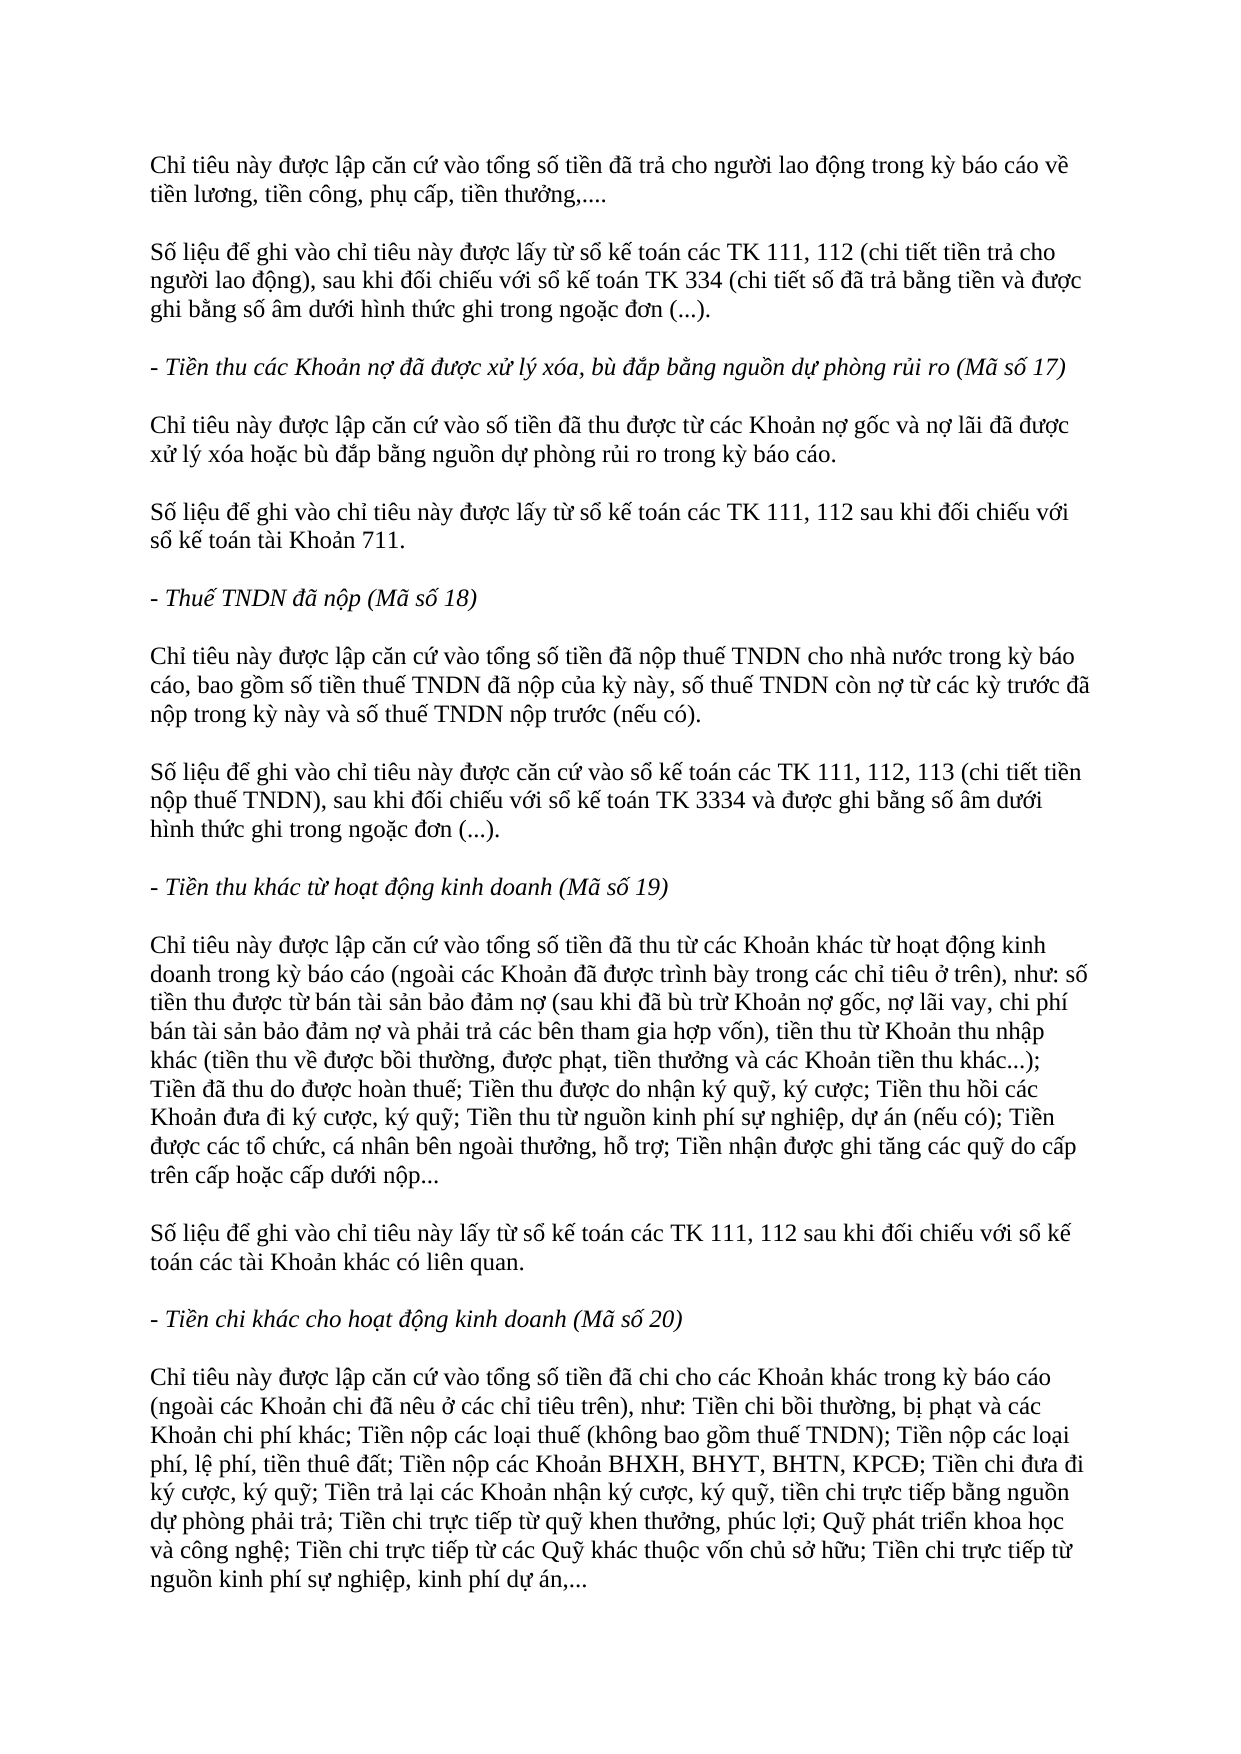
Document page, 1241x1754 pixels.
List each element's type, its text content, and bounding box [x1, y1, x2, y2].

text - Thuế TNDN đã nộp (Mã số 18) [150, 583, 1090, 612]
text Chỉ tiêu này được lập căn cứ vào tổng số tiền đã nộp thuế TNDN cho nhà nước trong kỳ báo cáo, bao gồm số tiền thuế TNDN đã nộp của kỳ này, số thuế TNDN còn nợ từ các kỳ trước đã nộp trong kỳ này và số thuế TNDN nộp trước (nếu có). [150, 641, 1090, 727]
text Số liệu để ghi vào chỉ tiêu này lấy từ sổ kế toán các TK 111, 112 sau khi đối chiếu với sổ kế toán các tài Khoản khác có liên quan. [150, 1218, 1090, 1275]
text Số liệu để ghi vào chỉ tiêu này được căn cứ vào sổ kế toán các TK 111, 112, 113 (chi tiết tiền nộp thuế TNDN), sau khi đối chiếu với sổ kế toán TK 3334 và được ghi bằng số âm dưới hình thức ghi trong ngoặc đơn (...). [150, 757, 1090, 843]
text - Tiền chi khác cho hoạt động kinh doanh (Mã số 20) [150, 1304, 1090, 1333]
text Số liệu để ghi vào chỉ tiêu này được lấy từ sổ kế toán các TK 111, 112 sau khi đối chiếu với sổ kế toán tài Khoản 711. [150, 497, 1090, 554]
text Chỉ tiêu này được lập căn cứ vào tổng số tiền đã trả cho người lao động trong kỳ báo cáo về tiền lương, tiền công, phụ cấp, tiền thưởng,.... [150, 150, 1090, 207]
text - Tiền thu khác từ hoạt động kinh doanh (Mã số 19) [150, 872, 1090, 901]
text Chỉ tiêu này được lập căn cứ vào tổng số tiền đã chi cho các Khoản khác trong kỳ báo cáo (ngoài các Khoản chi đã nêu ở các chỉ tiêu trên), như: Tiền chi bồi thường, bị phạt và các Khoản chi phí khác; Tiền nộp các loại thuế (không bao gồm thuế TNDN); Tiền nộp các loại phí, lệ phí, tiền thuê đất; Tiền nộp các Khoản BHXH, BHYT, BHTN, KPCĐ; Tiền chi đưa đi ký cược, ký quỹ; Tiền trả lại các Khoản nhận ký cược, ký quỹ, tiền chi trực tiếp bằng nguồn dự phòng phải trả; Tiền chi trực tiếp từ quỹ khen thưởng, phúc lợi; Quỹ phát triển khoa học và công nghệ; Tiền chi trực tiếp từ các Quỹ khác thuộc vốn chủ sở hữu; Tiền chi trực tiếp từ nguồn kinh phí sự nghiệp, kinh phí dự án,... [150, 1362, 1090, 1592]
text Số liệu để ghi vào chỉ tiêu này được lấy từ sổ kế toán các TK 111, 112 (chi tiết tiền trả cho người lao động), sau khi đối chiếu với sổ kế toán TK 334 (chi tiết số đã trả bằng tiền và được ghi bằng số âm dưới hình thức ghi trong ngoặc đơn (...). [150, 237, 1090, 323]
text Chỉ tiêu này được lập căn cứ vào tổng số tiền đã thu từ các Khoản khác từ hoạt động kinh doanh trong kỳ báo cáo (ngoài các Khoản đã được trình bày trong các chỉ tiêu ở trên), như: số tiền thu được từ bán tài sản bảo đảm nợ (sau khi đã bù trừ Khoản nợ gốc, nợ lãi vay, chi phí bán tài sản bảo đảm nợ và phải trả các bên tham gia hợp vốn), tiền thu từ Khoản thu nhập khác (tiền thu về được bồi thường, được phạt, tiền thưởng và các Khoản tiền thu khác...); Tiền đã thu do được hoàn thuế; Tiền thu được do nhận ký quỹ, ký cược; Tiền thu hồi các Khoản đưa đi ký cược, ký quỹ; Tiền thu từ nguồn kinh phí sự nghiệp, dự án (nếu có); Tiền được các tổ chức, cá nhân bên ngoài thưởng, hỗ trợ; Tiền nhận được ghi tăng các quỹ do cấp trên cấp hoặc cấp dưới nộp... [150, 930, 1090, 1189]
text Chỉ tiêu này được lập căn cứ vào số tiền đã thu được từ các Khoản nợ gốc và nợ lãi đã được xử lý xóa hoặc bù đắp bằng nguồn dự phòng rủi ro trong kỳ báo cáo. [150, 410, 1090, 467]
text - Tiền thu các Khoản nợ đã được xử lý xóa, bù đắp bằng nguồn dự phòng rủi ro (Mã số 17) [150, 352, 1090, 381]
